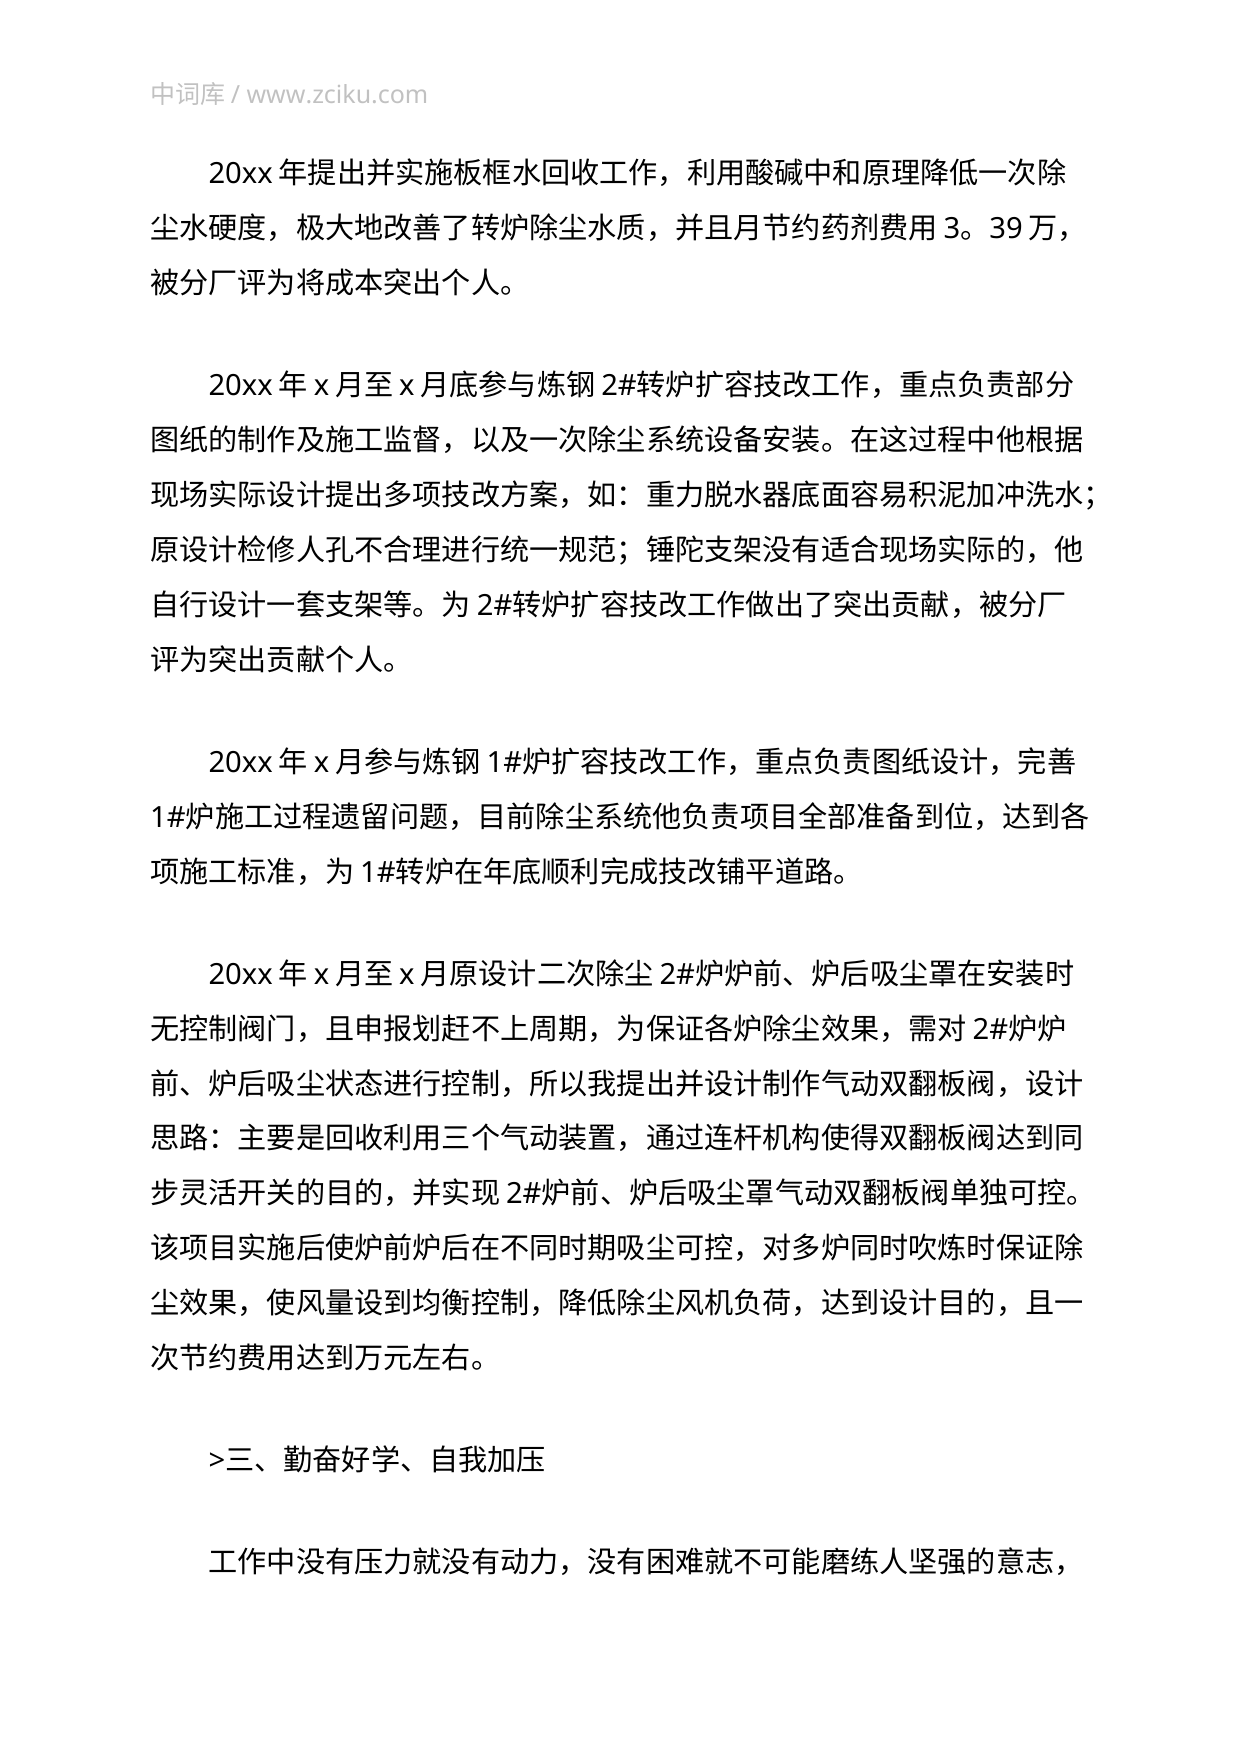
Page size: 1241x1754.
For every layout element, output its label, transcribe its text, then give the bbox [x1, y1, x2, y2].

text 20xx年x月参与炼钢1#炉扩容技改工作，重点负责图纸设计，完善1#炉施工过程遗留问题，目前除尘系统他负责项目全部准备到位，达到各项施工标准，为1#转炉在年底顺利完成技改铺平道路。 [150, 738, 1090, 891]
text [150, 1538, 1090, 1581]
text 20xx年x月至x月底参与炼钢2#转炉扩容技改工作，重点负责部分图纸的制作及施工监督，以及一次除尘系统设备安装。在这过程中他根据现场实际设计提出多项技改方案，如：重力脱水器底面容易积泥加冲洗水；原设计检修人孔不合理进行统一规范；锤陀支架没有适合现场实际的，他自行设计一套支架等。为2#转炉扩容技改工作做出了突出贡献，被分厂评为突出贡献个人。 [150, 362, 1090, 679]
text 20xx年x月至x月原设计二次除尘2#炉炉前、炉后吸尘罩在安装时无控制阀门，且申报划赶不上周期，为保证各炉除尘效果，需对2#炉炉前、炉后吸尘状态进行控制，所以我提出并设计制作气动双翻板阀，设计思路：主要是回收利用三个气动装置，通过连杆机构使得双翻板阀达到同步灵活开关的目的，并实现2#炉前、炉后吸尘罩气动双翻板阀单独可控。该项目实施后使炉前炉后在不同时期吸尘可控，对多炉同时吹炼时保证除尘效果，使风量设到均衡控制，降低除尘风机负荷，达到设计目的，且一次节约费用达到万元左右。 [150, 950, 1090, 1377]
text 20xx年提出并实施板框水回收工作，利用酸碱中和原理降低一次除尘水硬度，极大地改善了转炉除尘水质，并且月节约药剂费用3。39万，被分厂评为将成本突出个人。 [150, 150, 1090, 302]
text >三、勤奋好学、自我加压 [150, 1437, 1090, 1479]
